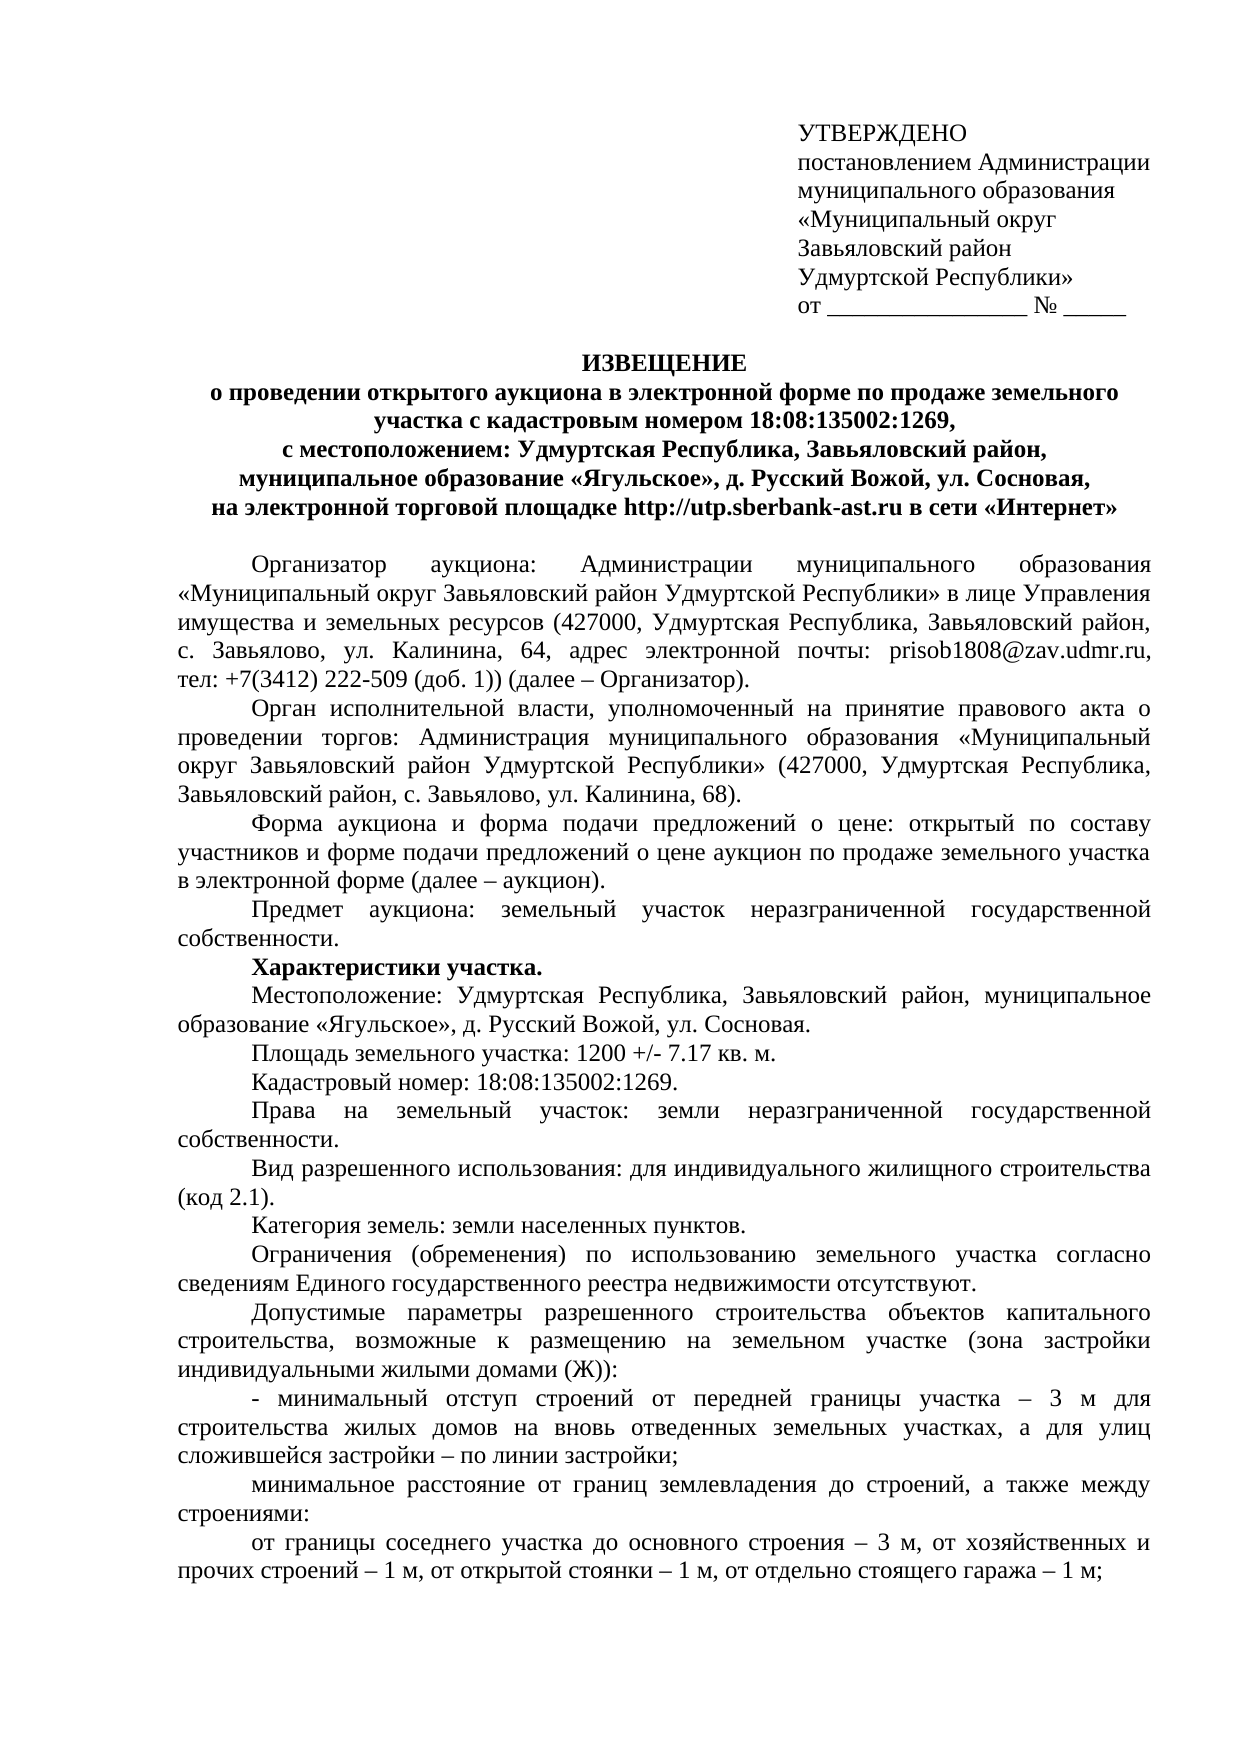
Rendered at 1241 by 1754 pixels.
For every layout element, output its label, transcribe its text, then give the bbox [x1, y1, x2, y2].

text на электронной торговой площадке http://utp.sberbank-ast.ru в сети «Интернет» [177, 492, 1152, 521]
text Завьяловский район [177, 233, 1152, 262]
text от ________________ № _____ [177, 291, 1152, 319]
list Площадь земельного участка: 1200 +/- 7.17 кв. м. [177, 1038, 1152, 1067]
text Характеристики участка. [177, 952, 1152, 981]
text ИЗВЕЩЕНИЕ [177, 348, 1152, 377]
list - минимальный отступ строений от передней границы участка – 3 м для строительства жилых домов на вновь отведенных земельных участках, а для улиц сложившейся застройки – по линии застройки; [177, 1383, 1152, 1469]
list от границы соседнего участка до основного строения – 3 м, от хозяйственных и прочих строений – 1 м, от открытой стоянки – 1 м, от отдельно стоящего гаража – 1 м; [177, 1527, 1152, 1584]
list Вид разрешенного использования: для индивидуального жилищного строительства (код 2.1). [177, 1153, 1152, 1211]
list Кадастровый номер: 18:08:135002:1269. [177, 1067, 1152, 1096]
text Форма аукциона и форма подачи предложений о цене: открытый по составу участников и форме подачи предложений о цене аукцион по продаже земельного участка в электронной форме (далее – аукцион). [177, 808, 1152, 894]
text с местоположением: Удмуртская Республика, Завьяловский район, [177, 434, 1152, 463]
list Местоположение: Удмуртская Республика, Завьяловский район, муниципальное образование «Ягульское», д. Русский Вожой, ул. Сосновая. [177, 981, 1152, 1038]
text муниципального образования [177, 176, 1152, 204]
list минимальное расстояние от границ землевладения до строений, а также между строениями: [177, 1469, 1152, 1527]
list Права на земельный участок: земли неразграниченной государственной собственности. [177, 1096, 1152, 1153]
text УТВЕРЖДЕНО [177, 118, 1152, 147]
list Орган исполнительной власти, уполномоченный на принятие правового акта о проведении торгов: Администрация муниципального образования «Муниципальный округ Завьяловский район Удмуртской Республики» (427000, Удмуртская Республика, Завьяловский район, с. Завьялово, ул. Калинина, 68). [177, 693, 1152, 808]
list Ограничения (обременения) по использованию земельного участка согласно сведениям Единого государственного реестра недвижимости отсутствуют. [177, 1239, 1152, 1297]
text постановлением Администрации [177, 147, 1152, 176]
text муниципальное образование «Ягульское», д. Русский Вожой, ул. Сосновая, [177, 463, 1152, 492]
text Удмуртской Республики» [177, 262, 1152, 291]
text Организатор аукциона: Администрации муниципального образования «Муниципальный округ Завьяловский район Удмуртской Республики» в лице Управления имущества и земельных ресурсов (427000, Удмуртская Республика, Завьяловский район, с. Завьялово, ул. Калинина, 64, адрес электронной почты: prisob1808@zav.udmr.ru, тел: +7(3412) 222-509 (доб. 1)) (далее – Организатор). [177, 549, 1152, 693]
list Допустимые параметры разрешенного строительства объектов капитального строительства, возможные к размещению на земельном участке (зона застройки индивидуальными жилыми домами (Ж)): [177, 1297, 1152, 1383]
list Категория земель: земли населенных пунктов. [177, 1211, 1152, 1239]
text Предмет аукциона: земельный участок неразграниченной государственной собственности. [177, 894, 1152, 952]
text «Муниципальный округ [177, 204, 1152, 233]
text о проведении открытого аукциона в электронной форме по продаже земельного участка с кадастровым номером 18:08:135002:1269, [177, 377, 1152, 434]
